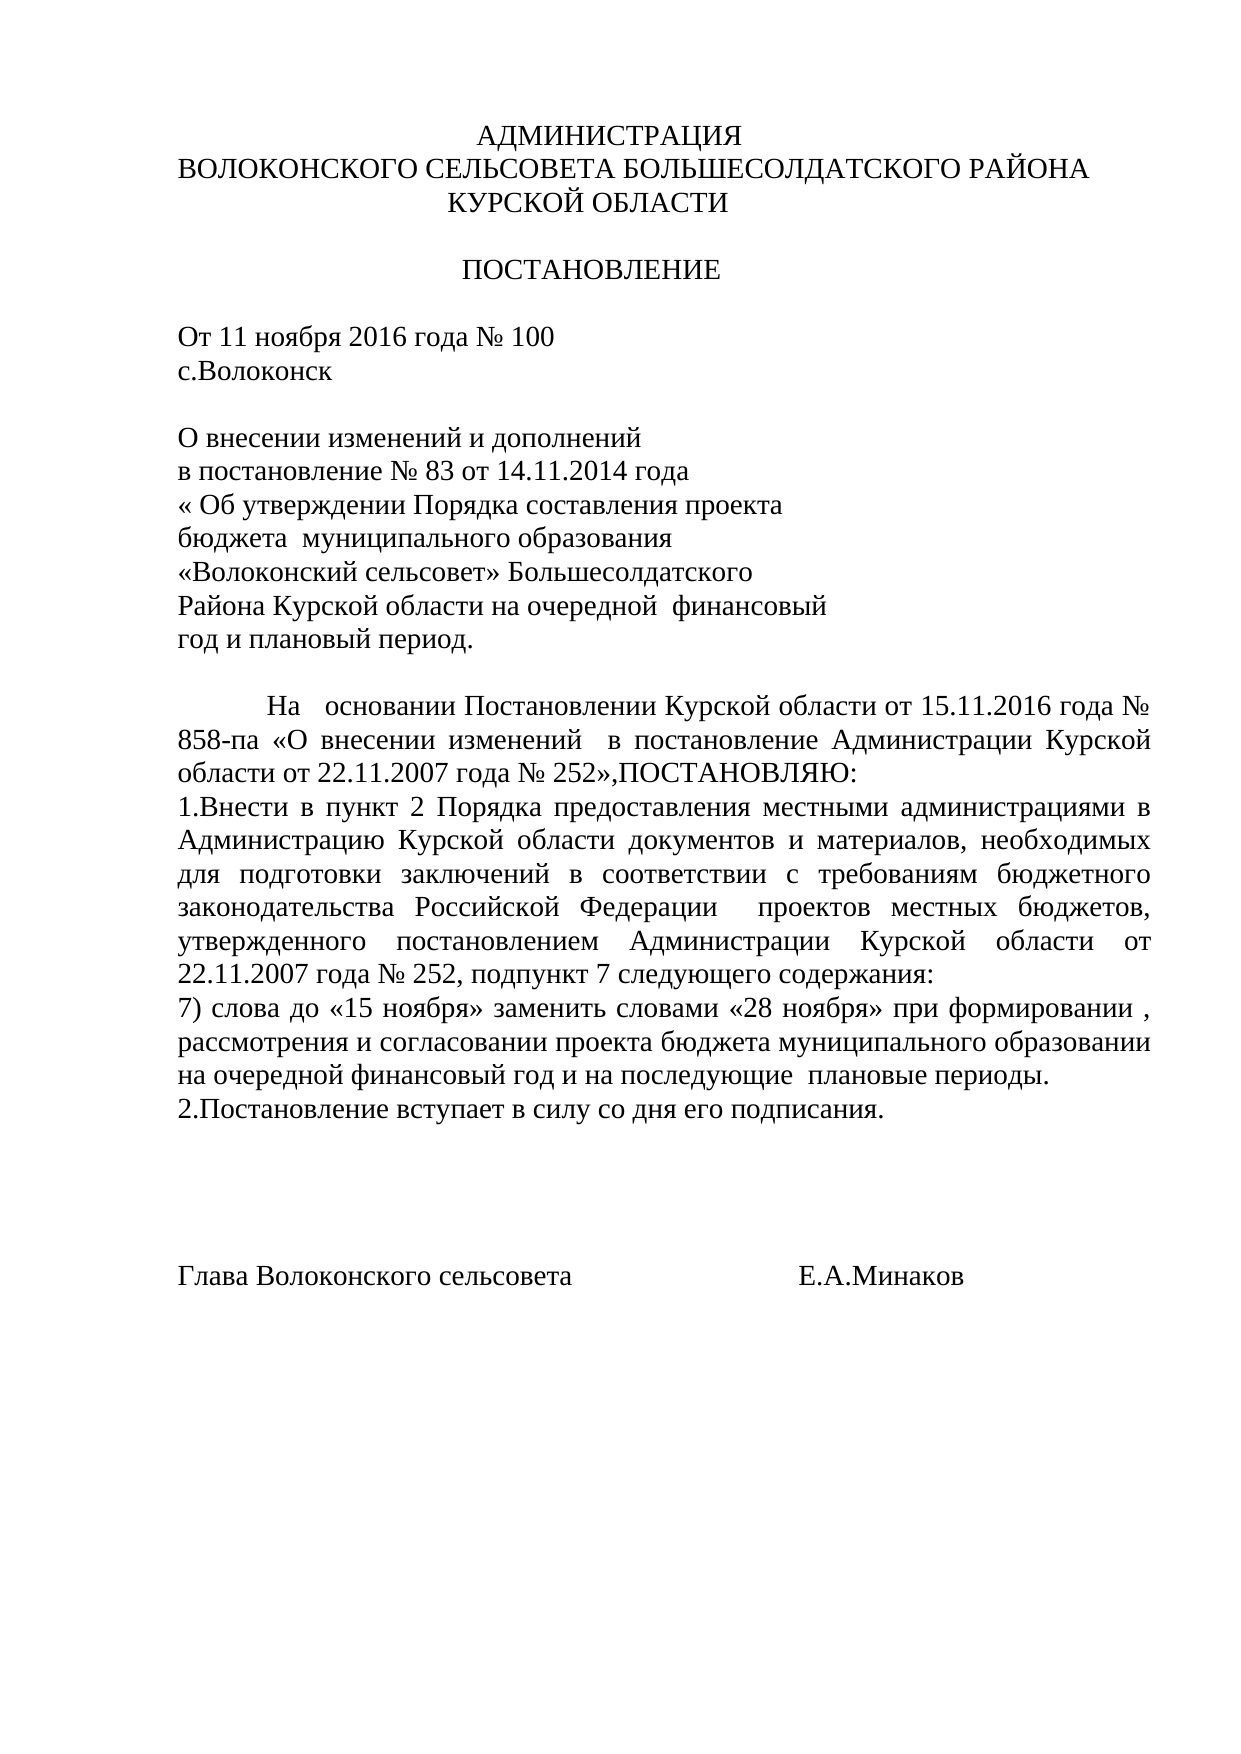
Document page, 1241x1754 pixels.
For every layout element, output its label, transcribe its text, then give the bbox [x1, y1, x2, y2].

text бюджета муниципального образования [177, 521, 1152, 554]
text « Об утверждении Порядка составления проекта [177, 487, 1152, 521]
text Глава Волоконского сельсовета Е.А.Минаков [177, 1258, 1152, 1292]
text в постановление № 83 от 14.11.2014 года [177, 453, 1152, 487]
text О внесении изменений и дополнений [177, 420, 1152, 453]
text 2.Постановление вступает в силу со дня его подписания. [177, 1091, 1152, 1124]
text 7) слова до «15 ноября» заменить словами «28 ноября» при формировании , рассмотрения и согласовании проекта бюджета муниципального образовании на очередной финансовый год и на последующие плановые периоды. [177, 990, 1152, 1091]
text КУРСКОЙ ОБЛАСТИ [177, 185, 1152, 219]
text год и плановый период. [177, 621, 1152, 655]
text 1.Внести в пункт 2 Порядка предоставления местными администрациями в Администрацию Курской области документов и материалов, необходимых для подготовки заключений в соответствии с требованиям бюджетного законодательства Российской Федерации проектов местных бюджетов, утвержденного постановлением Администрации Курской области от 22.11.2007 года № 252, подпункт 7 следующего содержания: [177, 789, 1152, 990]
text ПОСТАНОВЛЕНИЕ [177, 252, 1152, 286]
text На основании Постановлении Курской области от 15.11.2016 года № 858-па «О внесении изменений в постановление Администрации Курской области от 22.11.2007 года № 252»,ПОСТАНОВЛЯЮ: [177, 688, 1152, 789]
text АДМИНИСТРАЦИЯ [177, 118, 1152, 152]
text ВОЛОКОНСКОГО СЕЛЬСОВЕТА БОЛЬШЕСОЛДАТСКОГО РАЙОНА [177, 152, 1152, 185]
text «Волоконский сельсовет» Большесолдатского [177, 554, 1152, 588]
text Района Курской области на очередной финансовый [177, 588, 1152, 621]
text с.Волоконск [177, 353, 1152, 386]
text От 11 ноября 2016 года № 100 [177, 319, 1152, 353]
